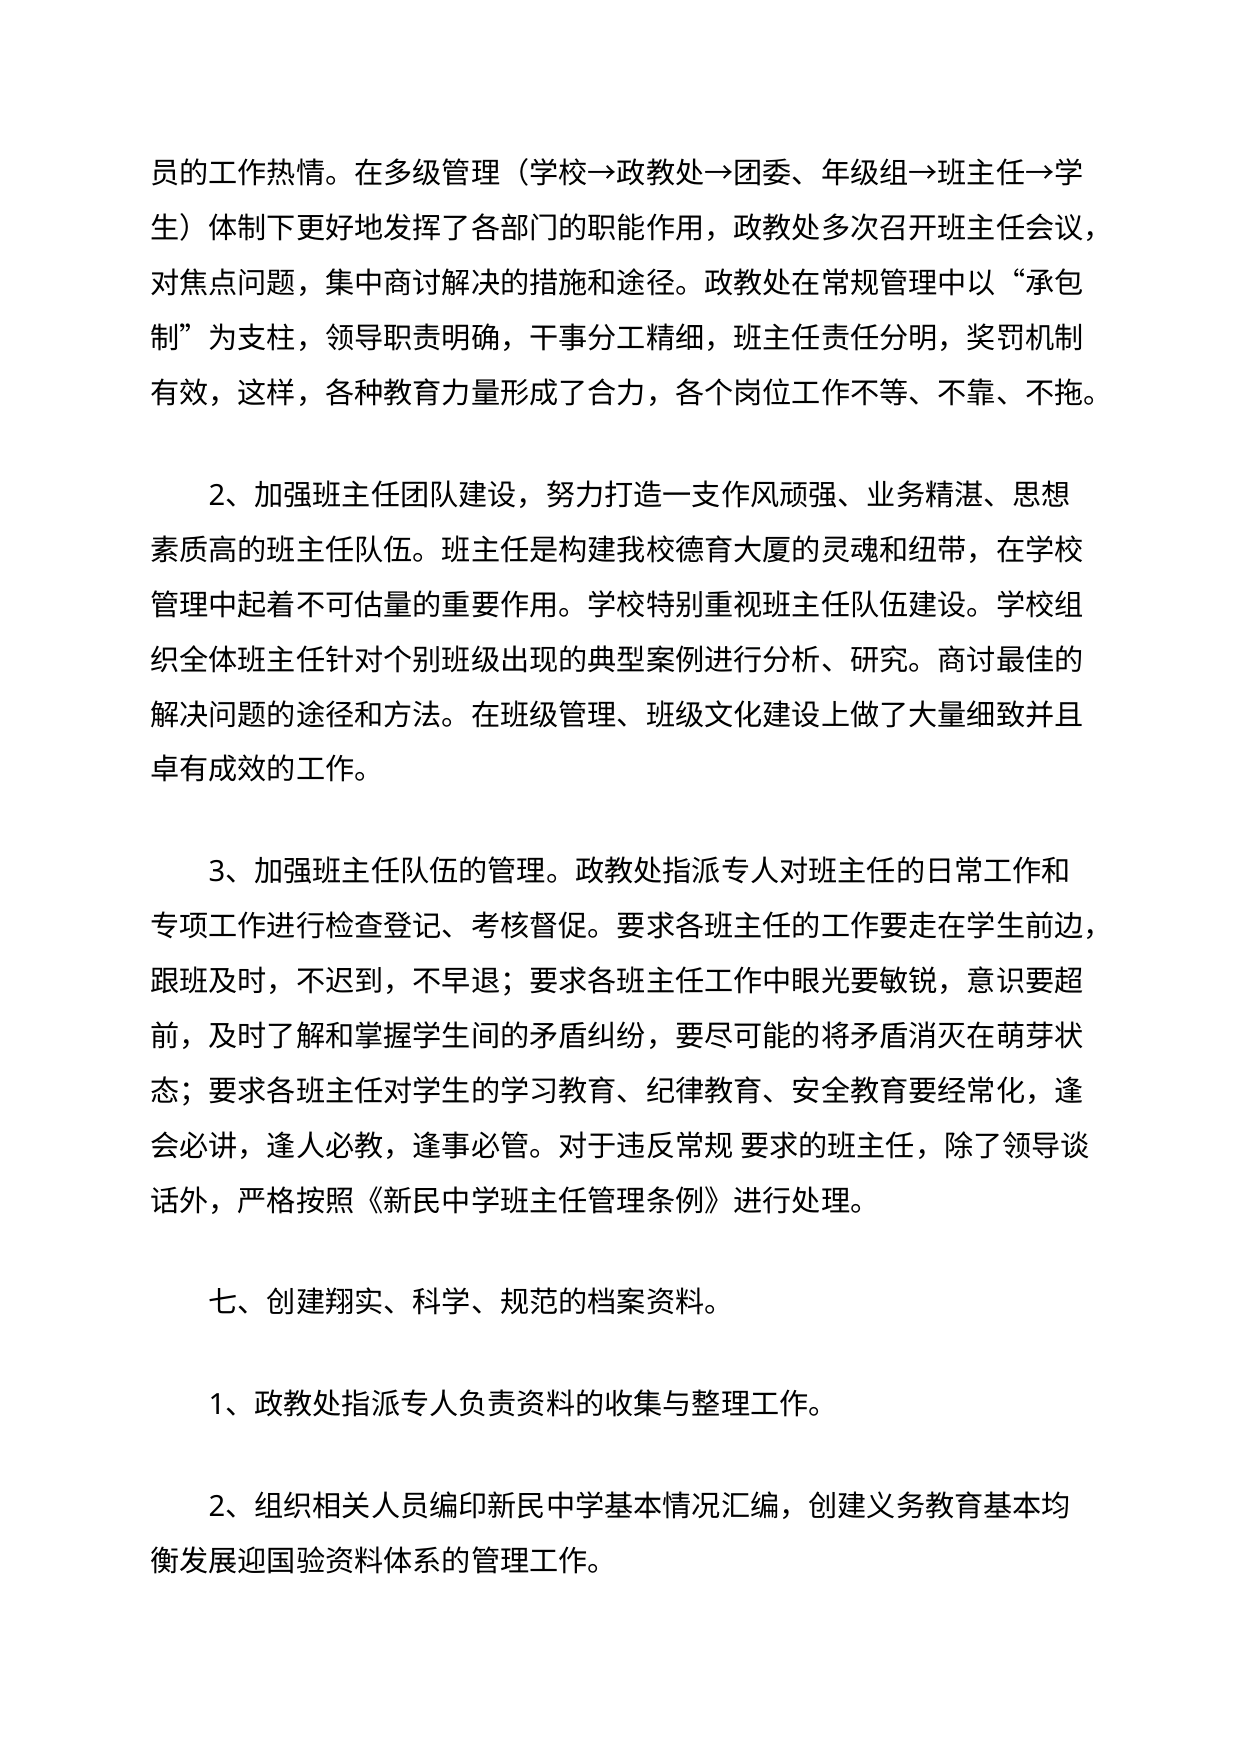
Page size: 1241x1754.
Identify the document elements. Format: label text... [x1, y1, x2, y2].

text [150, 150, 1090, 412]
text 1、政教处指派专人负责资料的收集与整理工作。 [150, 1381, 1090, 1423]
text 七、创建翔实、科学、规范的档案资料。 [150, 1279, 1090, 1321]
text 2、组织相关人员编印新民中学基本情况汇编，创建义务教育基本均衡发展迎国验资料体系的管理工作。 [150, 1483, 1090, 1580]
text 2、加强班主任团队建设，努力打造一支作风顽强、业务精湛、思想素质高的班主任队伍。班主任是构建我校德育大厦的灵魂和纽带，在学校管理中起着不可估量的重要作用。学校特别重视班主任队伍建设。学校组织全体班主任针对个别班级出现的典型案例进行分析、研究。商讨最佳的解决问题的途径和方法。在班级管理、班级文化建设上做了大量细致并且卓有成效的工作。 [150, 471, 1090, 788]
text 3、加强班主任队伍的管理。政教处指派专人对班主任的日常工作和专项工作进行检查登记、考核督促。要求各班主任的工作要走在学生前边，跟班及时，不迟到，不早退；要求各班主任工作中眼光要敏锐，意识要超前，及时了解和掌握学生间的矛盾纠纷，要尽可能的将矛盾消灭在萌芽状态；要求各班主任对学生的学习教育、纪律教育、安全教育要经常化，逢会必讲，逢人必教，逢事必管。对于违反常规 要求的班主任，除了领导谈话外，严格按照《新民中学班主任管理条例》进行处理。 [150, 848, 1090, 1219]
